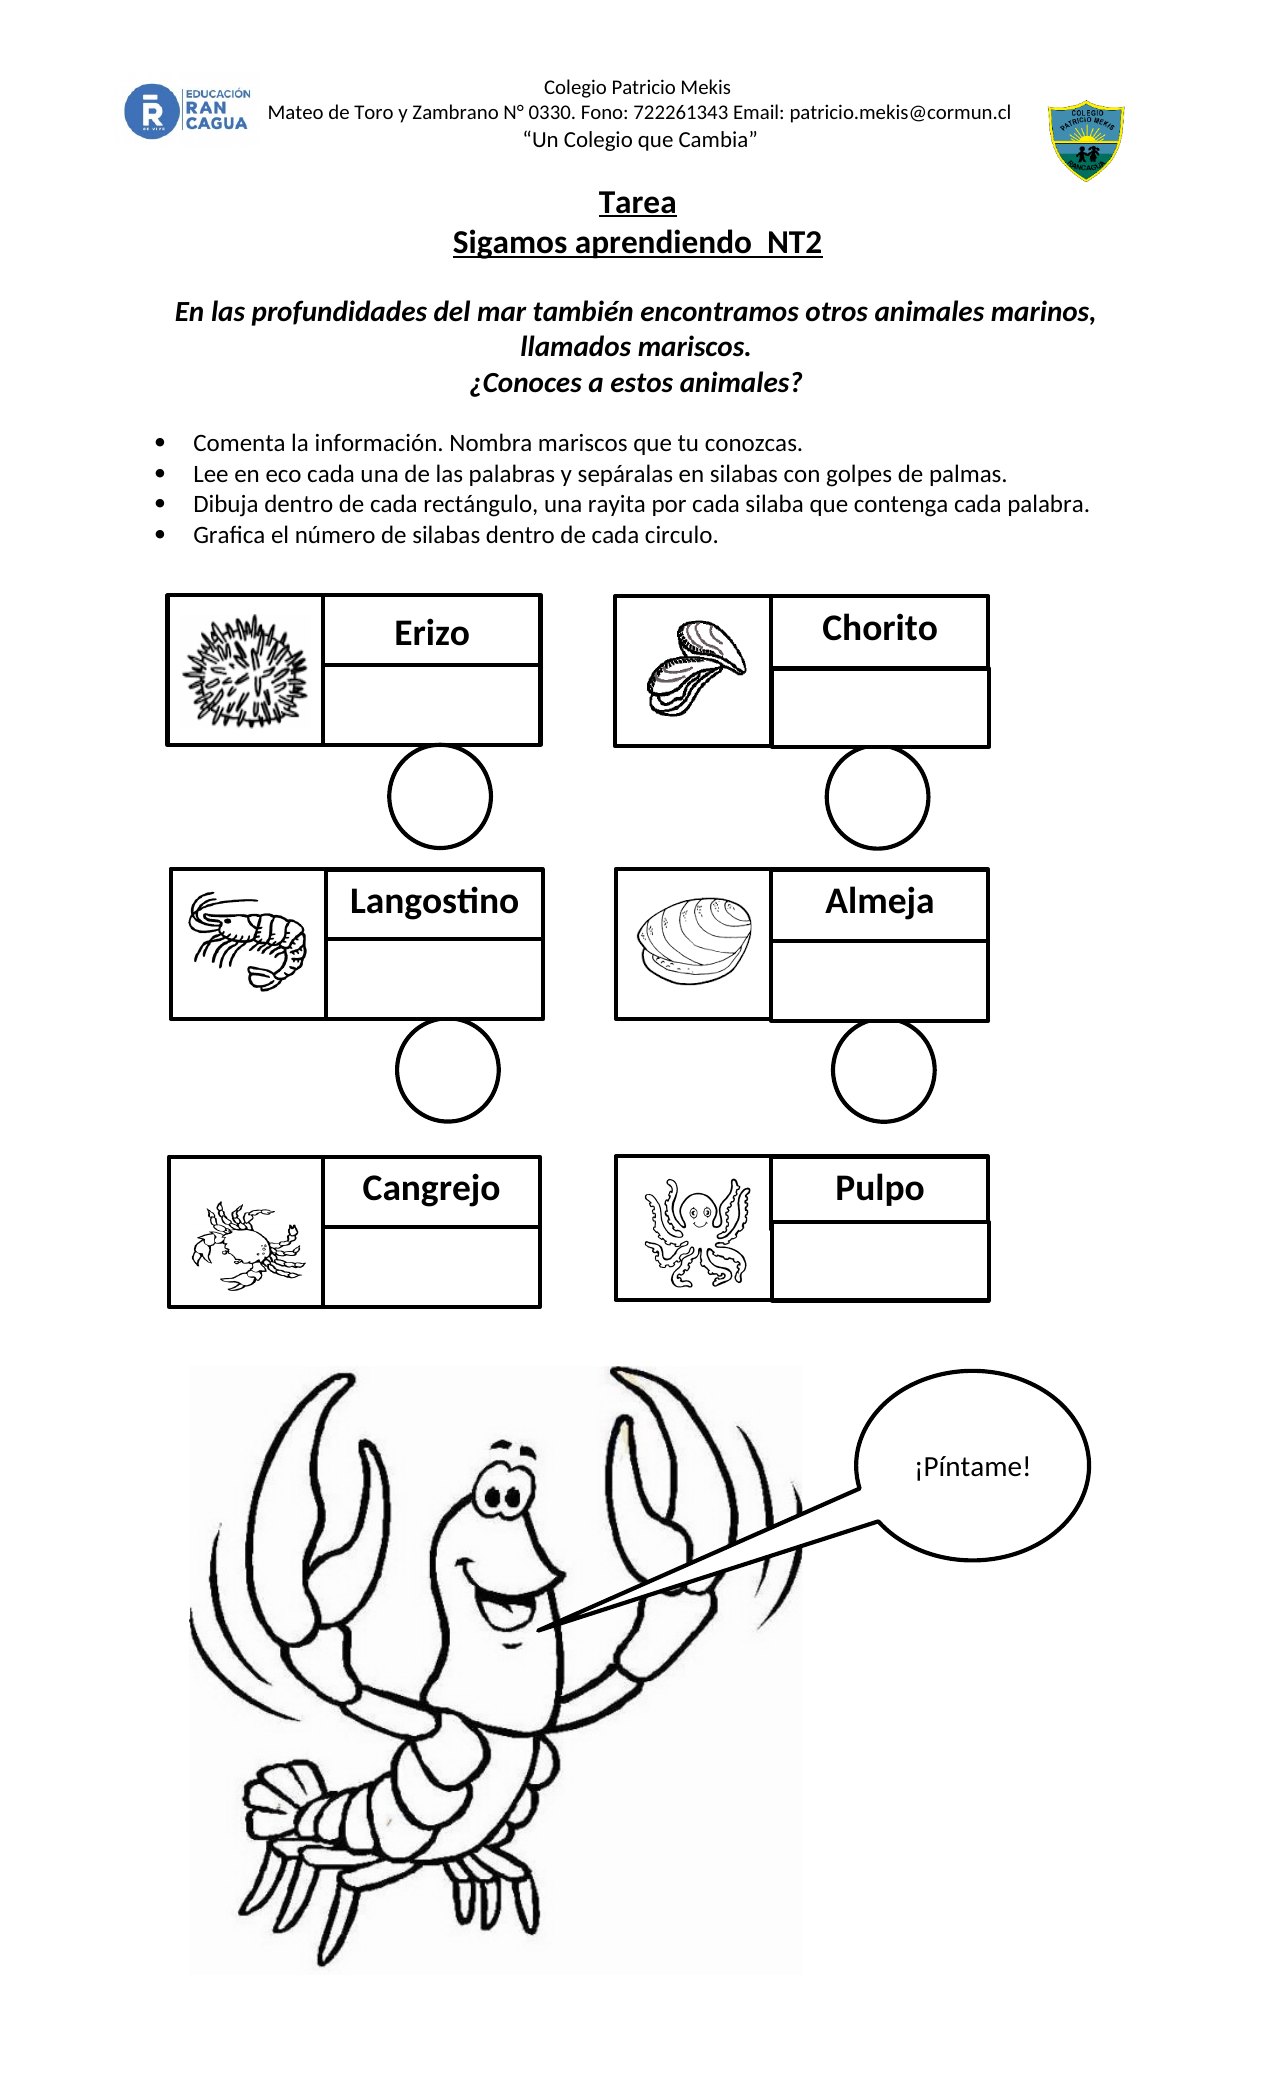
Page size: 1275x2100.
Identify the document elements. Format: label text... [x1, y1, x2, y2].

list Comenta la información. Nombra mariscos que tu conozcas. [156, 428, 1157, 458]
list Dibuja dentro de cada rectángulo, una rayita por cada silaba que contenga cada palabra. [156, 489, 1157, 519]
text ¿Conoces a estos animales? [118, 364, 1157, 399]
picture [114, 73, 260, 147]
picture [180, 614, 311, 729]
list Lee en eco cada una de las palabras y sepáralas en silabas con golpes de palmas. [156, 458, 1157, 489]
picture [644, 1178, 751, 1288]
text Tarea [118, 181, 1157, 221]
picture [624, 607, 755, 722]
picture [1041, 89, 1131, 181]
picture [180, 883, 317, 1002]
picture [189, 1366, 803, 1975]
text En las profundidades del mar también encontramos otros animales marinos, llamados mariscos. [118, 293, 1157, 364]
list Grafica el número de silabas dentro de cada circulo. [156, 519, 1157, 550]
picture [636, 897, 752, 986]
picture [190, 1197, 308, 1293]
text Sigamos aprendiendo NT2 [118, 221, 1157, 262]
